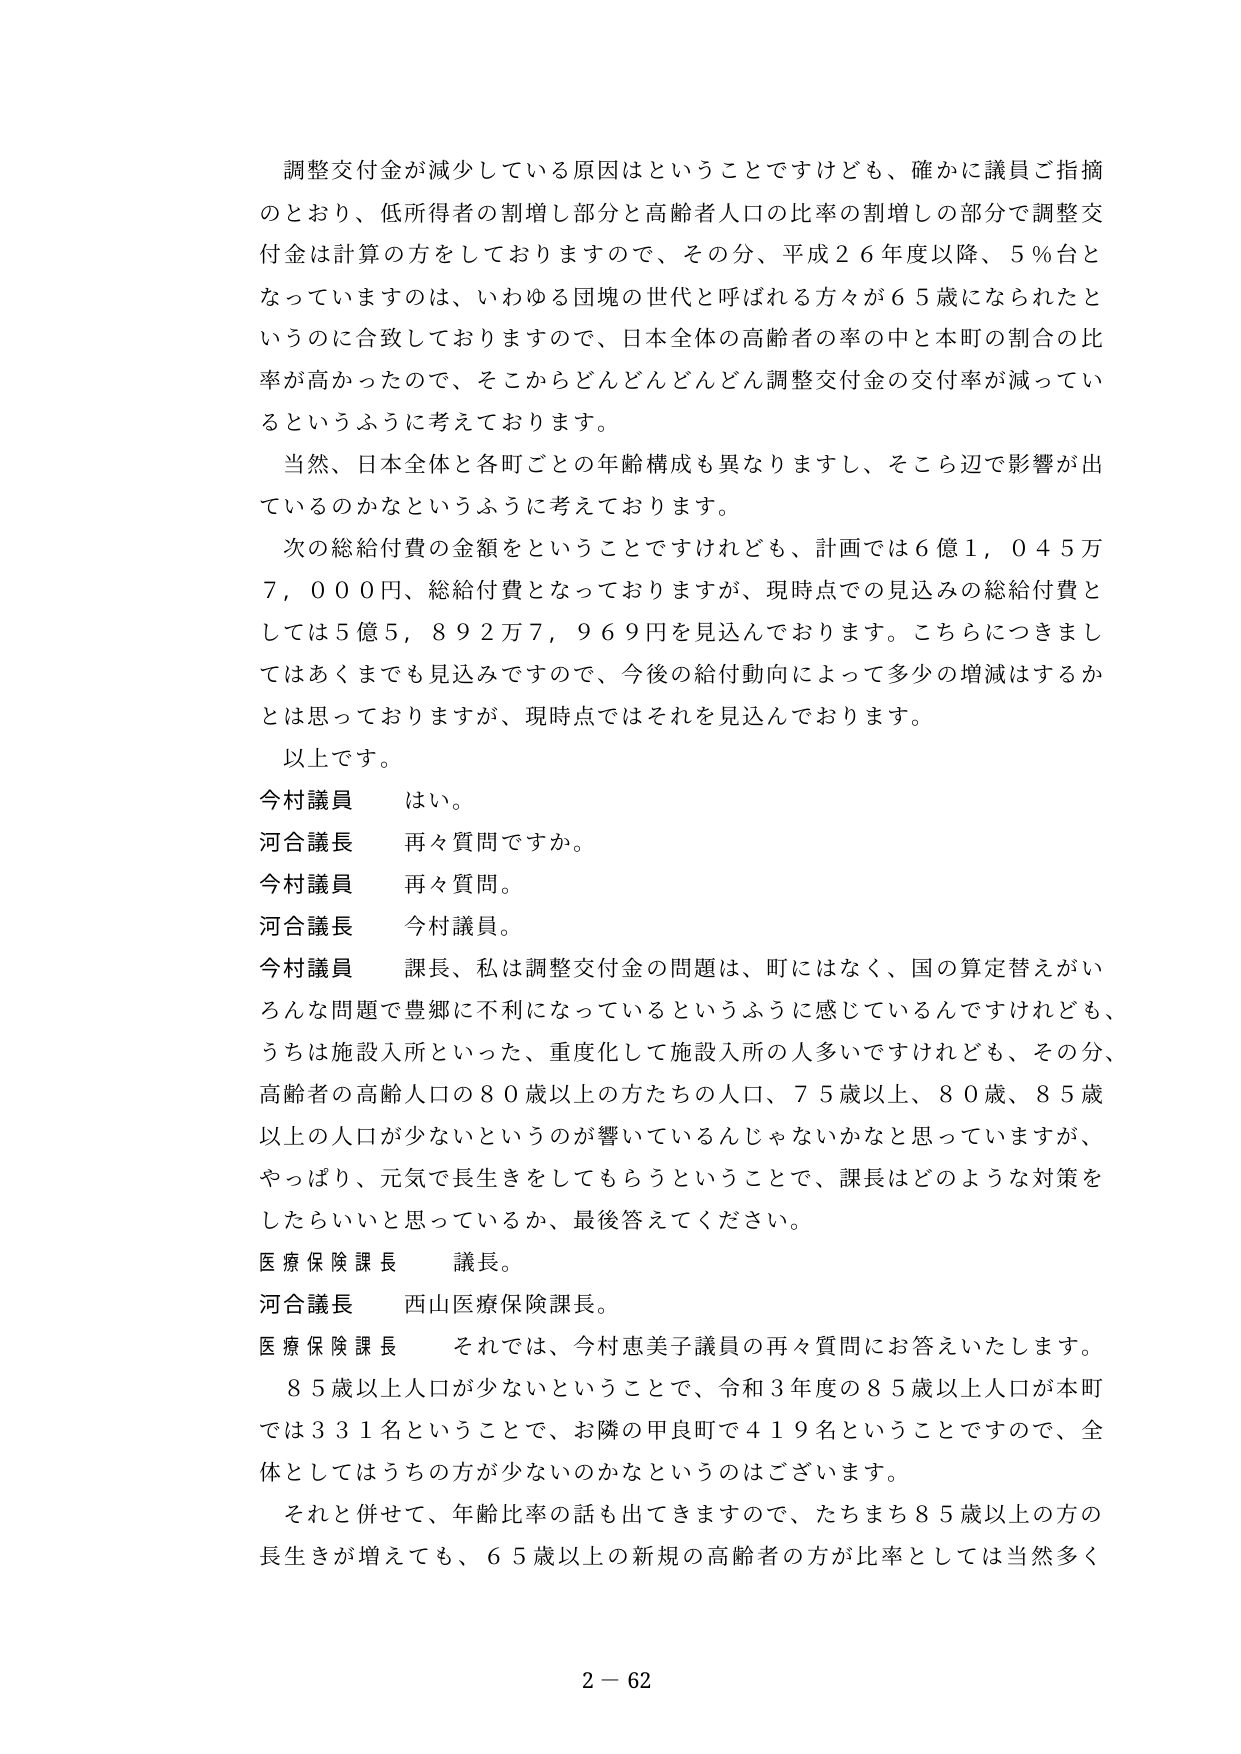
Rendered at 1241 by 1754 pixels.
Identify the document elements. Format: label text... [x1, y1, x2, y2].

text 以上です。 [259, 736, 1105, 778]
text 河合議長 今村議員。 [138, 904, 1105, 946]
text 医療保険課長 それでは、今村恵美子議員の再々質問にお答えいたします。 [138, 1324, 1105, 1366]
text 当然、日本全体と各町ごとの年齢構成も異なりますし、そこら辺で影響が出ているのかなというふうに考えております。 [259, 442, 1105, 526]
text 医療保険課長 議長。 [138, 1240, 1105, 1282]
text 今村議員 再々質問。 [138, 862, 1105, 904]
text 調整交付金が減少している原因はということですけども、確かに議員ご指摘のとおり、低所得者の割増し部分と高齢者人口の比率の割増しの部分で調整交付金は計算の方をしておりますので、その分、平成２６年度以降、５％台となっていますのは、いわゆる団塊の世代と呼ばれる方々が６５歳になられたというのに合致しておりますので、日本全体の高齢者の率の中と本町の割合の比率が高かったので、そこからどんどんどんどん調整交付金の交付率が減っているというふうに考えております。 [259, 148, 1105, 442]
text 今村議員 課長、私は調整交付金の問題は、町にはなく、国の算定替えがいろんな問題で豊郷に不利になっているというふうに感じているんですけれども、うちは施設入所といった、重度化して施設入所の人多いですけれども、その分、高齢者の高齢人口の８０歳以上の方たちの人口、７５歳以上、８０歳、８５歳以上の人口が少ないというのが響いているんじゃないかなと思っていますが、やっぱり、元気で長生きをしてもらうということで、課長はどのような対策をしたらいいと思っているか、最後答えてください。 [138, 946, 1105, 1240]
text 河合議長 西山医療保険課長。 [138, 1282, 1105, 1324]
text 今村議員 はい。 [138, 778, 1105, 820]
text ８５歳以上人口が少ないということで、令和３年度の８５歳以上人口が本町では３３１名ということで、お隣の甲良町で４１９名ということですので、全体としてはうちの方が少ないのかなというのはございます。 [259, 1366, 1105, 1492]
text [259, 1492, 1105, 1576]
text 次の総給付費の金額をということですけれども、計画では６億１,０４５万７,０００円、総給付費となっておりますが、現時点での見込みの総給付費としては５億５,８９２万７,９６９円を見込んでおります。こちらにつきましてはあくまでも見込みですので、今後の給付動向によって多少の増減はするかとは思っておりますが、現時点ではそれを見込んでおります。 [259, 526, 1105, 736]
text 河合議長 再々質問ですか。 [138, 820, 1105, 862]
